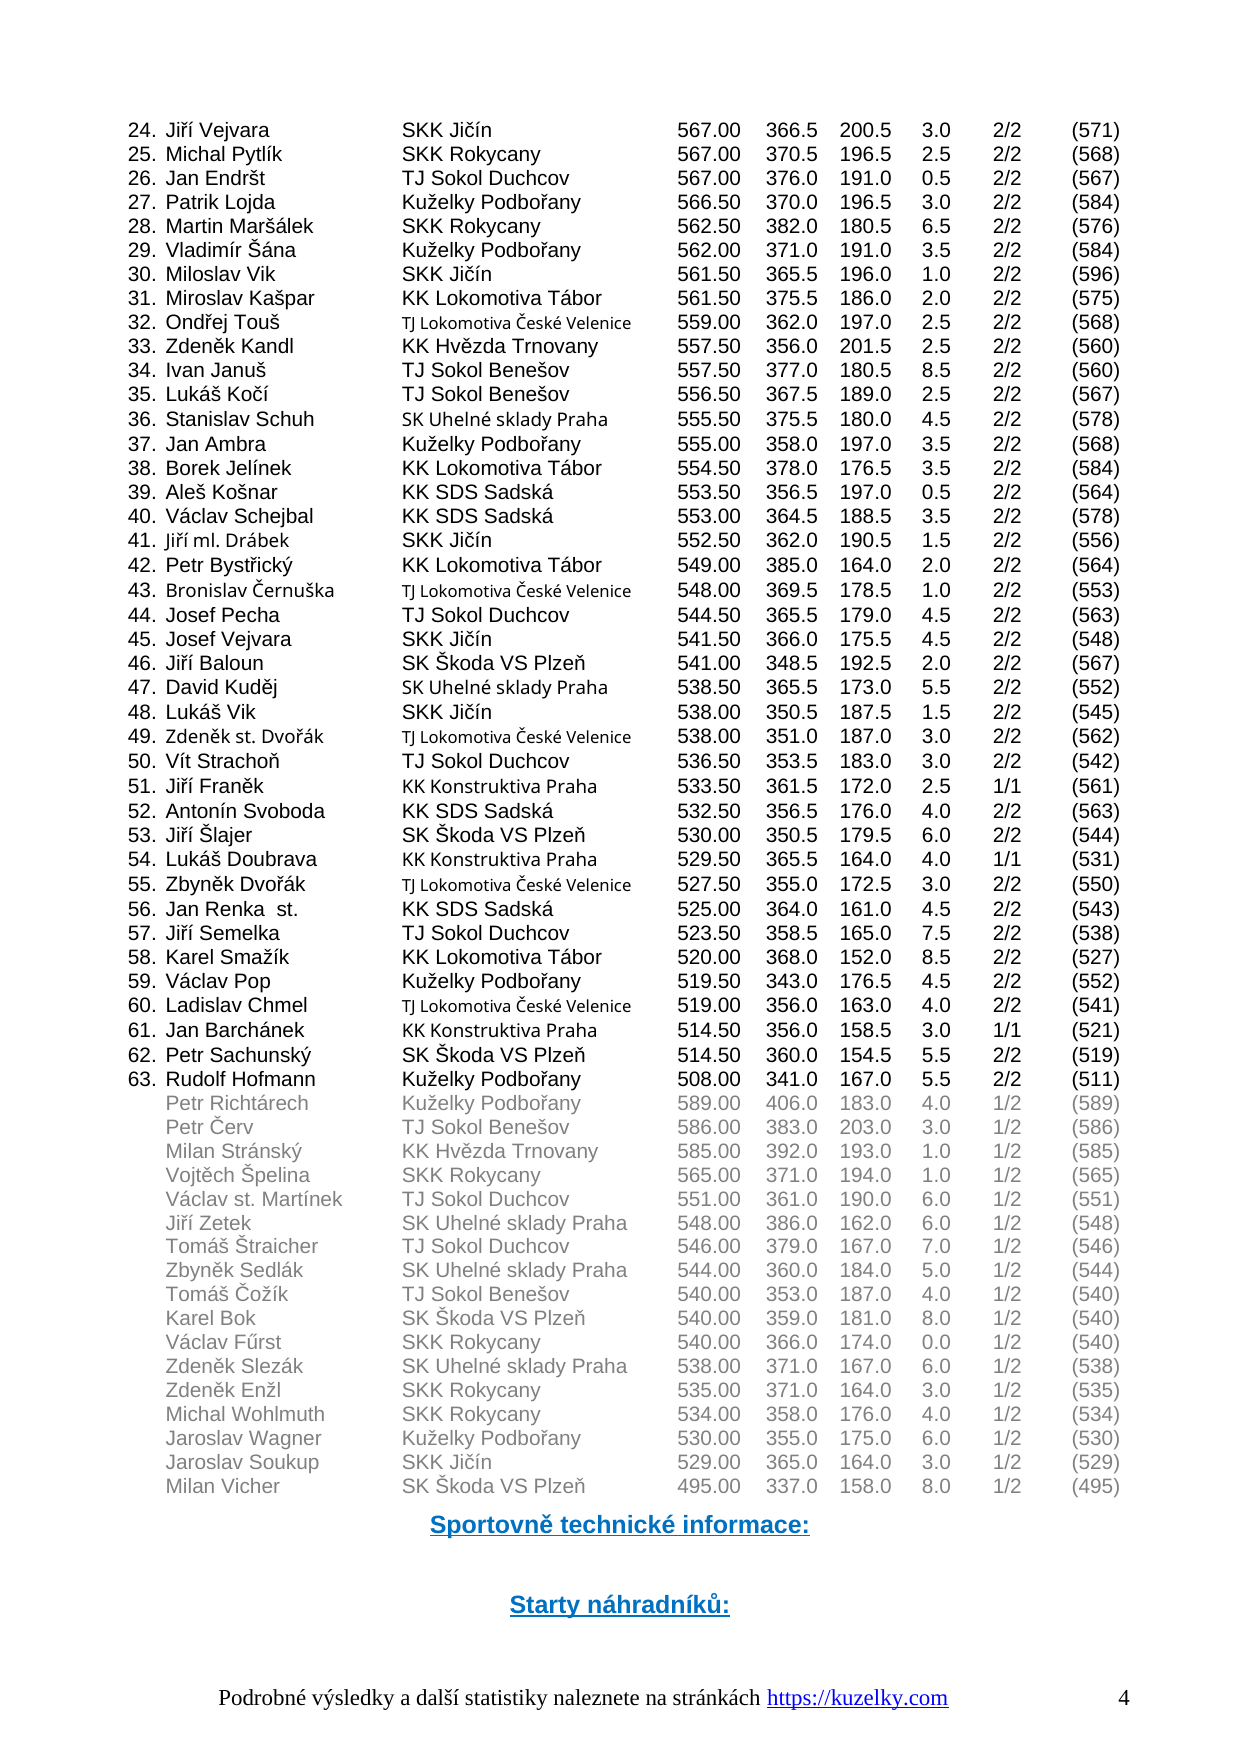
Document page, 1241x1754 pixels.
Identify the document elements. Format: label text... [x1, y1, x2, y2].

text 43. Bronislav Černuška TJ Lokomotiva České Velenice 548.00 369.5 178.5 1.0 2/2 (553) [106, 577, 1134, 602]
text Jaroslav Soukup SKK Jičín 529.00 365.0 164.0 3.0 1/2 (529) [106, 1450, 1134, 1474]
text 54. Lukáš Doubrava KK Konstruktiva Praha 529.50 365.5 164.0 4.0 1/1 (531) [106, 847, 1134, 872]
text 31. Miroslav Kašpar KK Lokomotiva Tábor 561.50 375.5 186.0 2.0 2/2 (575) [106, 286, 1134, 310]
text 45. Josef Vejvara SKK Jičín 541.50 366.0 175.5 4.5 2/2 (548) [106, 626, 1134, 650]
text 63. Rudolf Hofmann Kuželky Podbořany 508.00 341.0 167.0 5.5 2/2 (511) [106, 1067, 1134, 1091]
text 51. Jiří Franěk KK Konstruktiva Praha 533.50 361.5 172.0 2.5 1/1 (561) [106, 773, 1134, 799]
text 41. Jiří ml. Drábek SKK Jičín 552.50 362.0 190.5 1.5 2/2 (556) [106, 527, 1134, 553]
text Václav Fűrst SKK Rokycany 540.00 366.0 174.0 0.0 1/2 (540) [106, 1330, 1134, 1354]
text 39. Aleš Košnar KK SDS Sadská 553.50 356.5 197.0 0.5 2/2 (564) [106, 479, 1134, 503]
text Karel Bok SK Škoda VS Plzeň 540.00 359.0 181.0 8.0 1/2 (540) [106, 1306, 1134, 1330]
text 24. Jiří Vejvara SKK Jičín 567.00 366.5 200.5 3.0 2/2 (571) [106, 118, 1134, 142]
text Václav st. Martínek TJ Sokol Duchcov 551.00 361.0 190.0 6.0 1/2 (551) [106, 1186, 1134, 1210]
text 37. Jan Ambra Kuželky Podbořany 555.00 358.0 197.0 3.5 2/2 (568) [106, 432, 1134, 456]
text 33. Zdeněk Kandl KK Hvězda Trnovany 557.50 356.0 201.5 2.5 2/2 (560) [106, 334, 1134, 358]
text 49. Zdeněk st. Dvořák TJ Lokomotiva České Velenice 538.00 351.0 187.0 3.0 2/2 (562) [106, 724, 1134, 749]
text Michal Wohlmuth SKK Rokycany 534.00 358.0 176.0 4.0 1/2 (534) [106, 1402, 1134, 1426]
text 28. Martin Maršálek SKK Rokycany 562.50 382.0 180.5 6.5 2/2 (576) [106, 214, 1134, 238]
text 60. Ladislav Chmel TJ Lokomotiva České Velenice 519.00 356.0 163.0 4.0 2/2 (541) [106, 993, 1134, 1017]
text 26. Jan Endršt TJ Sokol Duchcov 567.00 376.0 191.0 0.5 2/2 (567) [106, 166, 1134, 190]
text 34. Ivan Januš TJ Sokol Benešov 557.50 377.0 180.5 8.5 2/2 (560) [106, 358, 1134, 382]
text 53. Jiří Šlajer SK Škoda VS Plzeň 530.00 350.5 179.5 6.0 2/2 (544) [106, 823, 1134, 847]
text Jaroslav Wagner Kuželky Podbořany 530.00 355.0 175.0 6.0 1/2 (530) [106, 1426, 1134, 1450]
text 46. Jiří Baloun SK Škoda VS Plzeň 541.00 348.5 192.5 2.0 2/2 (567) [106, 650, 1134, 674]
text 25. Michal Pytlík SKK Rokycany 567.00 370.5 196.5 2.5 2/2 (568) [106, 142, 1134, 166]
text Tomáš Štraicher TJ Sokol Duchcov 546.00 379.0 167.0 7.0 1/2 (546) [106, 1234, 1134, 1258]
text 38. Borek Jelínek KK Lokomotiva Tábor 554.50 378.0 176.5 3.5 2/2 (584) [106, 456, 1134, 479]
text Jiří Zetek SK Uhelné sklady Praha 548.00 386.0 162.0 6.0 1/2 (548) [106, 1210, 1134, 1234]
text 30. Miloslav Vik SKK Jičín 561.50 365.5 196.0 1.0 2/2 (596) [106, 262, 1134, 286]
text 56. Jan Renka st. KK SDS Sadská 525.00 364.0 161.0 4.5 2/2 (543) [106, 897, 1134, 921]
text 35. Lukáš Kočí TJ Sokol Benešov 556.50 367.5 189.0 2.5 2/2 (567) [106, 382, 1134, 406]
text 29. Vladimír Šána Kuželky Podbořany 562.00 371.0 191.0 3.5 2/2 (584) [106, 238, 1134, 262]
text 58. Karel Smažík KK Lokomotiva Tábor 520.00 368.0 152.0 8.5 2/2 (527) [106, 945, 1134, 969]
text Sportovně technické informace: [94, 1510, 1145, 1539]
text Zdeněk Slezák SK Uhelné sklady Praha 538.00 371.0 167.0 6.0 1/2 (538) [106, 1354, 1134, 1378]
text 27. Patrik Lojda Kuželky Podbořany 566.50 370.0 196.5 3.0 2/2 (584) [106, 190, 1134, 214]
text 61. Jan Barchánek KK Konstruktiva Praha 514.50 356.0 158.5 3.0 1/1 (521) [106, 1017, 1134, 1043]
text Milan Vicher SK Škoda VS Plzeň 495.00 337.0 158.0 8.0 1/2 (495) [106, 1474, 1134, 1498]
text Petr Červ TJ Sokol Benešov 586.00 383.0 203.0 3.0 1/2 (586) [106, 1114, 1134, 1138]
text Starty náhradníků: [94, 1590, 1145, 1619]
text 55. Zbyněk Dvořák TJ Lokomotiva České Velenice 527.50 355.0 172.5 3.0 2/2 (550) [106, 872, 1134, 897]
text 62. Petr Sachunský SK Škoda VS Plzeň 514.50 360.0 154.5 5.5 2/2 (519) [106, 1043, 1134, 1067]
text Tomáš Čožík TJ Sokol Benešov 540.00 353.0 187.0 4.0 1/2 (540) [106, 1282, 1134, 1306]
text 40. Václav Schejbal KK SDS Sadská 553.00 364.5 188.5 3.5 2/2 (578) [106, 503, 1134, 527]
text 44. Josef Pecha TJ Sokol Duchcov 544.50 365.5 179.0 4.5 2/2 (563) [106, 602, 1134, 626]
text 50. Vít Strachoň TJ Sokol Duchcov 536.50 353.5 183.0 3.0 2/2 (542) [106, 749, 1134, 773]
text Milan Stránský KK Hvězda Trnovany 585.00 392.0 193.0 1.0 1/2 (585) [106, 1138, 1134, 1162]
text Zbyněk Sedlák SK Uhelné sklady Praha 544.00 360.0 184.0 5.0 1/2 (544) [106, 1258, 1134, 1282]
text 32. Ondřej Touš TJ Lokomotiva České Velenice 559.00 362.0 197.0 2.5 2/2 (568) [106, 310, 1134, 334]
text 42. Petr Bystřický KK Lokomotiva Tábor 549.00 385.0 164.0 2.0 2/2 (564) [106, 553, 1134, 577]
text 59. Václav Pop Kuželky Podbořany 519.50 343.0 176.5 4.5 2/2 (552) [106, 969, 1134, 993]
text Zdeněk Enžl SKK Rokycany 535.00 371.0 164.0 3.0 1/2 (535) [106, 1378, 1134, 1402]
text Vojtěch Špelina SKK Rokycany 565.00 371.0 194.0 1.0 1/2 (565) [106, 1162, 1134, 1186]
text Petr Richtárech Kuželky Podbořany 589.00 406.0 183.0 4.0 1/2 (589) [106, 1091, 1134, 1114]
text 36. Stanislav Schuh SK Uhelné sklady Praha 555.50 375.5 180.0 4.5 2/2 (578) [106, 406, 1134, 432]
text 52. Antonín Svoboda KK SDS Sadská 532.50 356.5 176.0 4.0 2/2 (563) [106, 799, 1134, 823]
text 47. David Kuděj SK Uhelné sklady Praha 538.50 365.5 173.0 5.5 2/2 (552) [106, 674, 1134, 700]
text 57. Jiří Semelka TJ Sokol Duchcov 523.50 358.5 165.0 7.5 2/2 (538) [106, 921, 1134, 945]
text 48. Lukáš Vik SKK Jičín 538.00 350.5 187.5 1.5 2/2 (545) [106, 700, 1134, 724]
